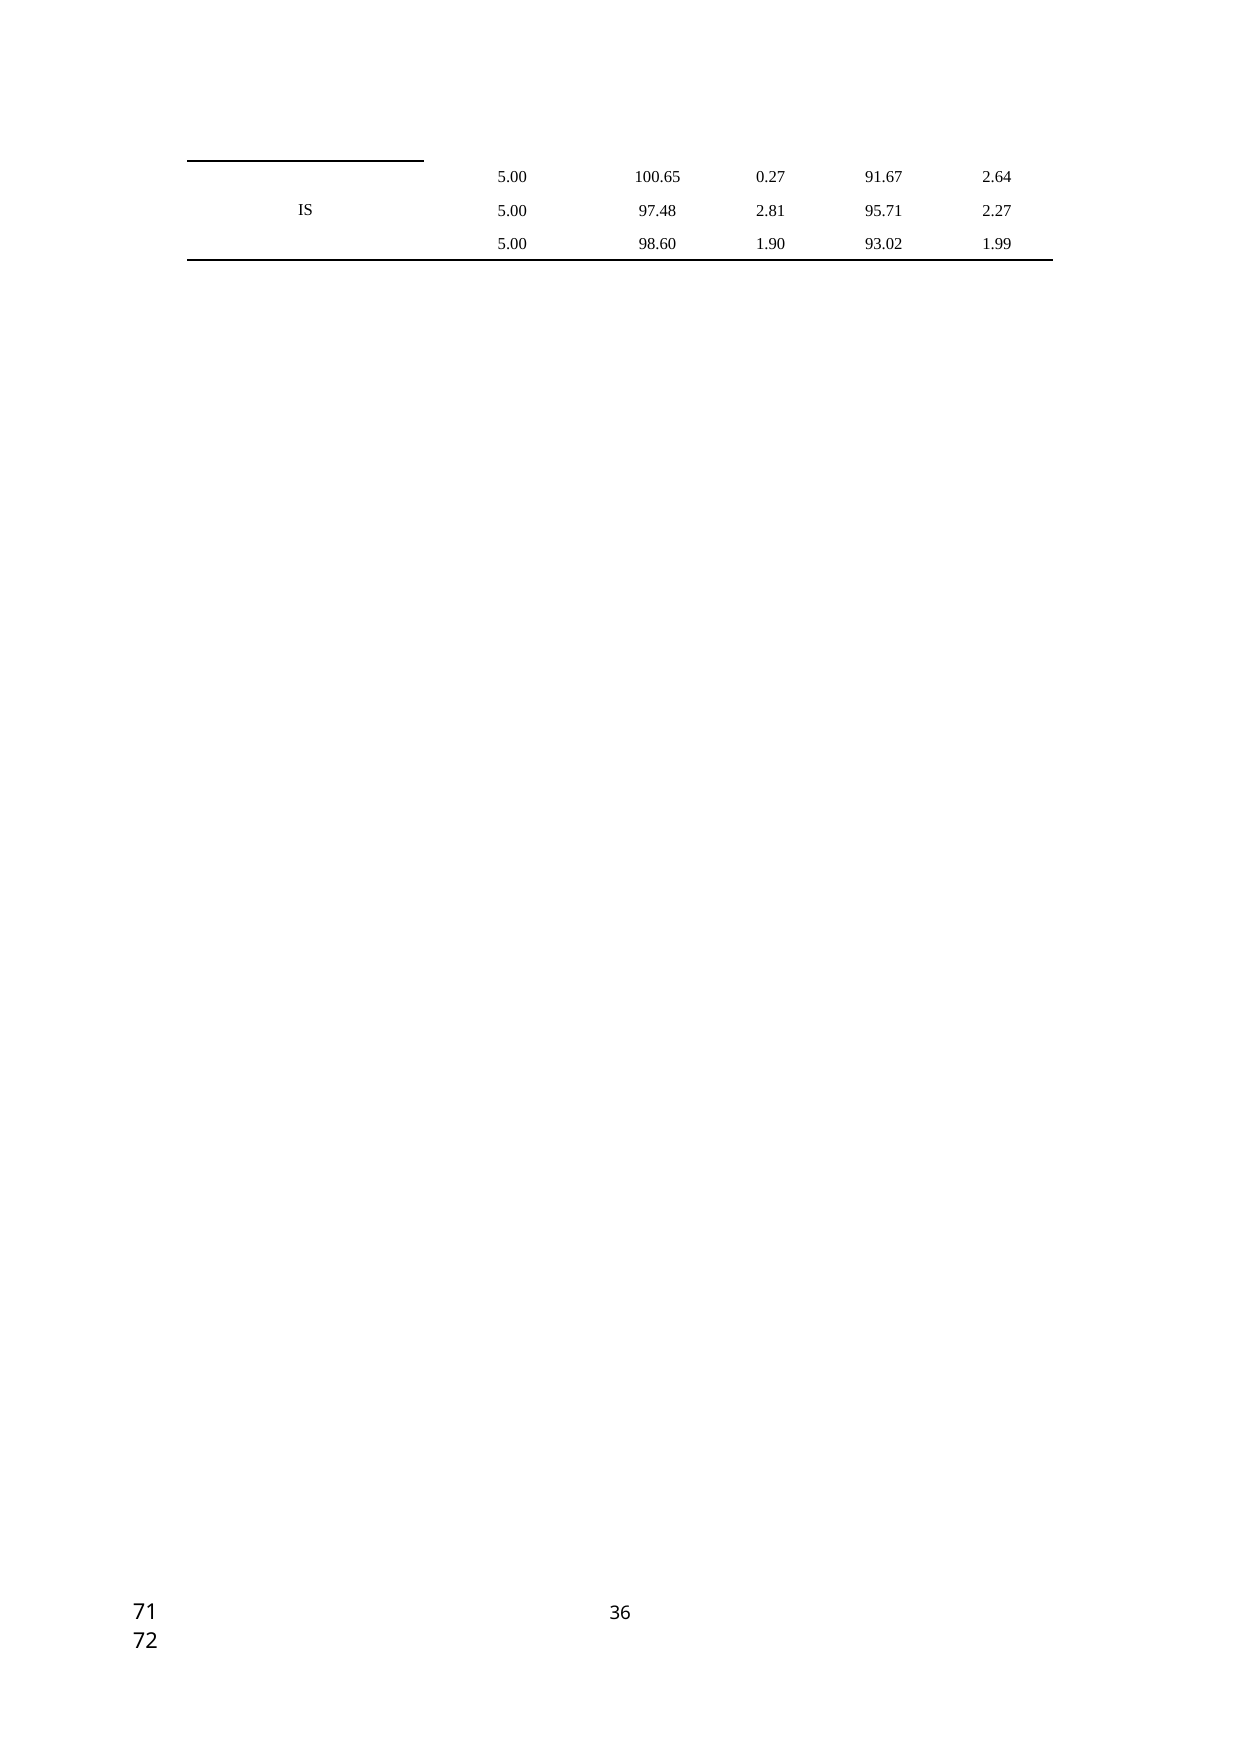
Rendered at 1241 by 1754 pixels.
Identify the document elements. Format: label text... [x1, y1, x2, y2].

table_cell 97.48 [601, 192, 714, 227]
table_cell 5.00 [424, 227, 601, 259]
table_cell 2.27 [940, 192, 1053, 227]
table_cell 98.60 [601, 227, 714, 259]
table_cell 2.64 [940, 160, 1053, 192]
table_cell 95.71 [827, 192, 940, 227]
table_cell IS [187, 162, 423, 259]
table_cell 100.65 [601, 160, 714, 192]
table_cell 93.02 [827, 227, 940, 259]
table_cell 1.99 [940, 227, 1053, 259]
table_cell 5.00 [424, 160, 601, 192]
table_cell 0.27 [714, 160, 827, 192]
table_cell 2.81 [714, 192, 827, 227]
table_cell 5.00 [424, 192, 601, 227]
table_cell 91.67 [827, 160, 940, 192]
table_cell 1.90 [714, 227, 827, 259]
